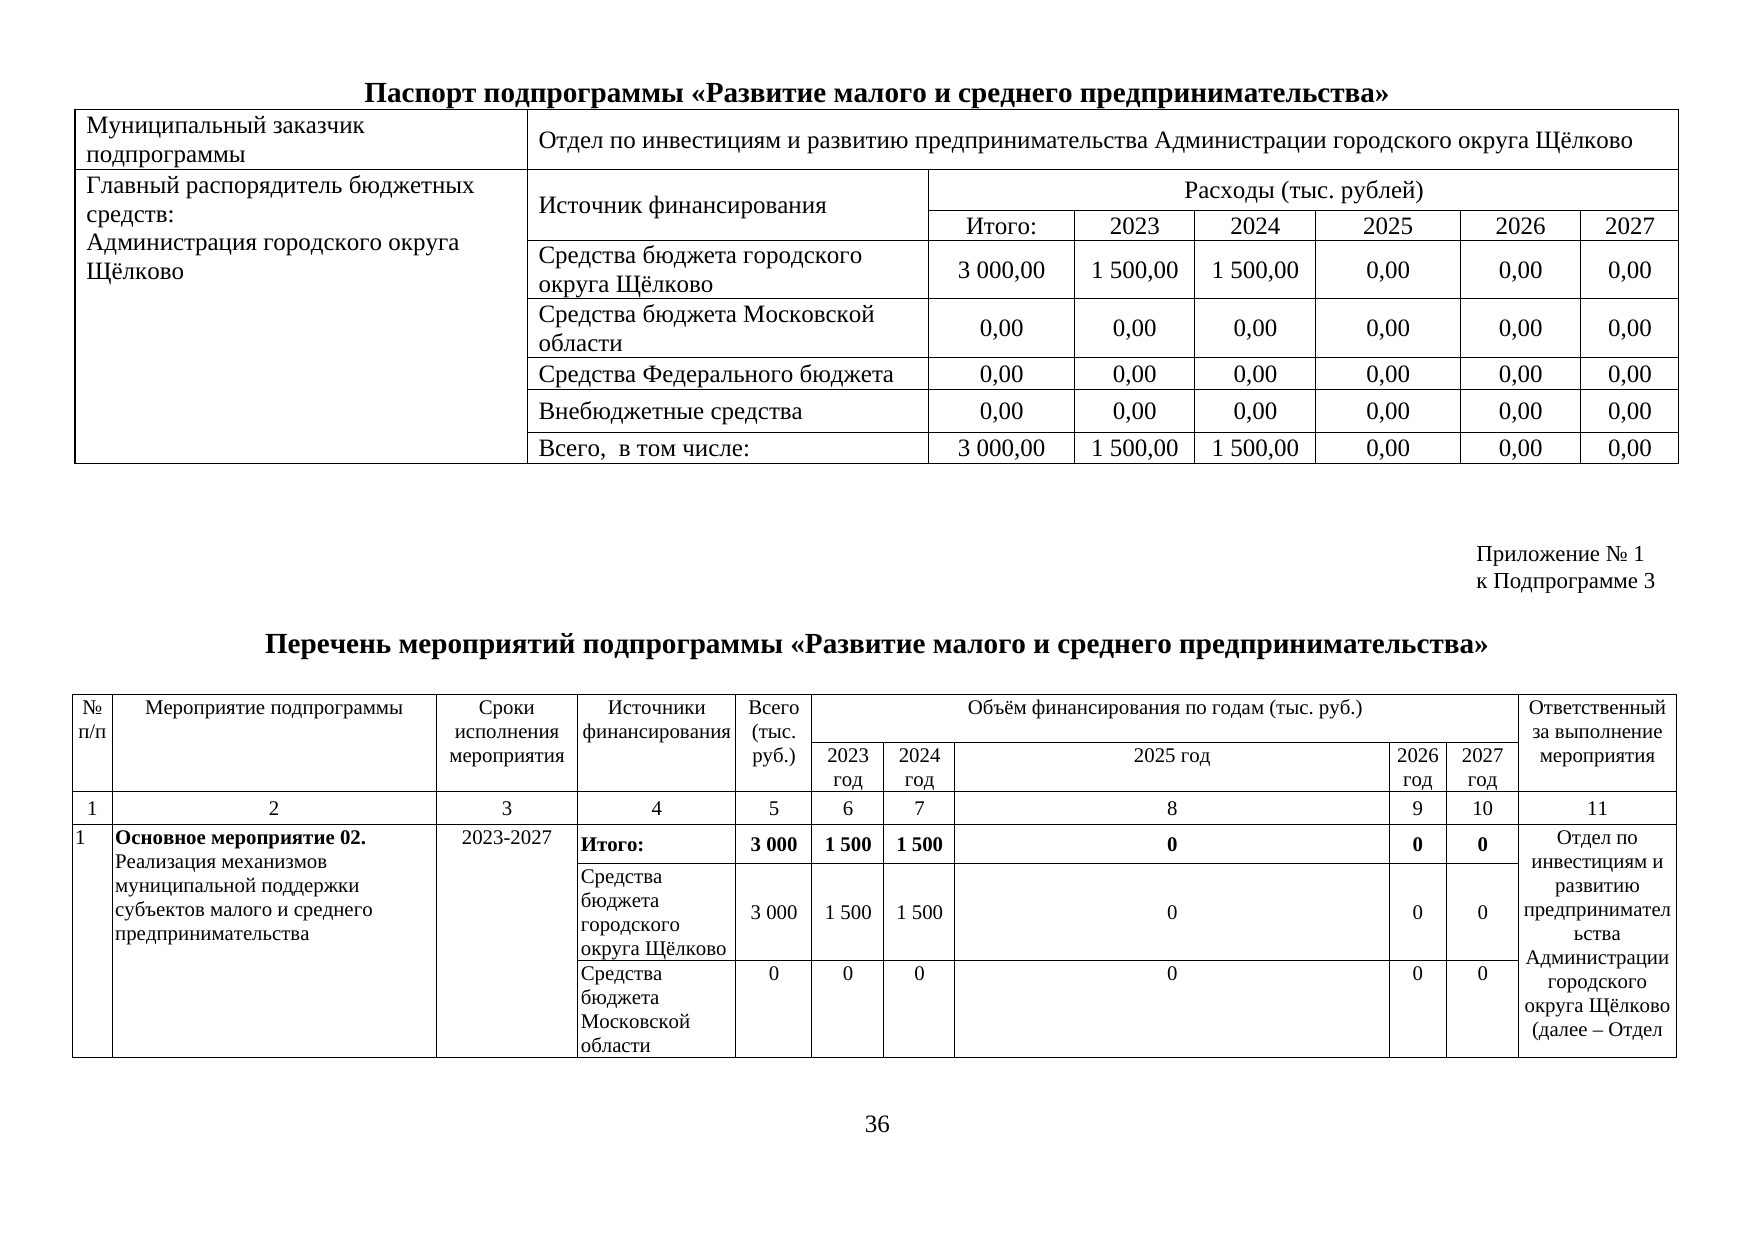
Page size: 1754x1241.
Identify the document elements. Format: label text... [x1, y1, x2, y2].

table_cell 0 [1390, 961, 1446, 1057]
table_cell 1 500,00 [1075, 433, 1194, 463]
table_cell Расходы (тыс. рублей) [929, 170, 1678, 210]
table_cell 0,00 [929, 358, 1074, 389]
table_header Источники финансирования [578, 695, 735, 791]
table_cell 9 [1390, 792, 1446, 824]
table_cell 0 [1447, 825, 1518, 862]
table_cell 2023 [1075, 211, 1194, 239]
table_cell 0,00 [1581, 299, 1678, 357]
table_cell 0,00 [1581, 358, 1678, 389]
table_cell 2 [113, 792, 436, 824]
table_cell 0,00 [1461, 390, 1580, 432]
table_cell 0,00 [1581, 433, 1678, 463]
table_cell 1 500 [812, 864, 883, 960]
table_cell 0 [736, 961, 811, 1057]
table_cell 1 500,00 [1075, 241, 1194, 298]
table_header Объём финансирования по годам (тыс. руб.) [812, 695, 1518, 742]
table_cell 0,00 [929, 299, 1074, 357]
table_cell 3 000,00 [929, 241, 1074, 298]
table_cell 0,00 [1461, 433, 1580, 463]
table_cell 0 [812, 961, 883, 1057]
table_cell Средства бюджета Московской области [528, 299, 928, 357]
table_cell 5 [736, 792, 811, 824]
table_header Мероприятие подпрограммы [113, 695, 436, 791]
table_cell 0 [1390, 864, 1446, 960]
table_cell Внебюджетные средства [528, 390, 928, 432]
table_cell 0 [884, 961, 954, 1057]
table_cell 0,00 [1075, 358, 1194, 389]
table_cell Главный распорядитель бюджетных средств: Администрация городского округа Щёлково [76, 170, 527, 463]
table_cell 2027 [1581, 211, 1678, 239]
table_header Всего (тыс. руб.) [736, 695, 811, 791]
table_cell 0,00 [1461, 299, 1580, 357]
table_cell 0,00 [1461, 358, 1580, 389]
table_cell 0,00 [1195, 390, 1315, 432]
text Перечень мероприятий подпрограммы «Развитие малого и среднего предпринимательства» [75, 627, 1679, 660]
table_cell 0,00 [1075, 390, 1194, 432]
table_cell 1 [73, 825, 112, 1057]
table_cell 2025 [1316, 211, 1460, 239]
table_cell 0,00 [929, 390, 1074, 432]
table_header Сроки исполнения мероприятия [437, 695, 577, 791]
table_cell 2026 [1461, 211, 1580, 239]
text Паспорт подпрограммы «Развитие малого и среднего предпринимательства» [75, 75, 1679, 108]
table_cell Средства бюджета городского округа Щёлково [528, 241, 928, 298]
table_cell 3 000,00 [929, 433, 1074, 463]
table_cell 0,00 [1195, 299, 1315, 357]
table_cell 1 500 [812, 825, 883, 862]
table_cell 0 [955, 864, 1389, 960]
table_cell 2026 год [1390, 743, 1446, 791]
table_cell 2024 год [884, 743, 954, 791]
table_cell 0,00 [1581, 241, 1678, 298]
table_cell 7 [884, 792, 954, 824]
table_cell Итого: [578, 825, 735, 862]
text Приложение № 1 [1402, 540, 1679, 567]
table_cell 1 500,00 [1195, 241, 1315, 298]
table_cell 0,00 [1316, 390, 1460, 432]
table_cell 0,00 [1581, 390, 1678, 432]
table_cell 0 [1447, 961, 1518, 1057]
table_cell 3 [437, 792, 577, 824]
table_cell 0 [955, 961, 1389, 1057]
table_cell 2027 год [1447, 743, 1518, 791]
table_header Отдел по инвестициям и развитию предпринимательства Администрации городского округа Щёлково [528, 110, 1678, 169]
table_cell 2023 год [812, 743, 883, 791]
table_cell 4 [578, 792, 735, 824]
table_header Ответственный за выполнение мероприятия [1519, 695, 1676, 791]
table_cell 0 [1390, 825, 1446, 862]
table_cell 2025 год [955, 743, 1389, 791]
table_cell 0 [955, 825, 1389, 862]
table_cell Отдел по инвестициям и развитию предпринимательства Администрации городского округа Щёлково (далее – Отдел по инвестициям) [1519, 825, 1676, 1057]
table_cell 1 [73, 792, 112, 824]
table_header Муниципальный заказчик подпрограммы [76, 110, 527, 169]
table_cell 1 500 [884, 864, 954, 960]
table_cell 0,00 [1195, 358, 1315, 389]
table_cell 3 000 [736, 864, 811, 960]
table_cell 0,00 [1316, 358, 1460, 389]
table_cell 0,00 [1316, 299, 1460, 357]
table_header № п/п [73, 695, 112, 791]
table_cell Источник финансирования [528, 170, 928, 239]
table_cell Основное мероприятие 02. Реализация механизмов муниципальной поддержки субъектов малого и среднего предпринимательства [113, 825, 436, 1057]
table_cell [578, 864, 735, 960]
table_cell 2023-2027 [437, 825, 577, 1057]
table_cell 10 [1447, 792, 1518, 824]
table_cell Итого: [929, 211, 1074, 239]
table_cell 3 000 [736, 825, 811, 862]
table_cell 1 500,00 [1195, 433, 1315, 463]
table_cell Средства бюджета Московской области [578, 961, 735, 1057]
table_cell Всего, в том числе: [528, 433, 928, 463]
table_cell 2024 [1195, 211, 1315, 239]
table_cell 1 500 [884, 825, 954, 862]
table_cell 11 [1519, 792, 1676, 824]
table_cell 6 [812, 792, 883, 824]
text к Подпрограмме 3 [1402, 567, 1679, 593]
table_cell 8 [955, 792, 1389, 824]
table_cell 0,00 [1461, 241, 1580, 298]
table_cell 0,00 [1316, 433, 1460, 463]
table_cell 0 [1447, 864, 1518, 960]
table_cell 0,00 [1316, 241, 1460, 298]
table_cell Средства Федерального бюджета [528, 358, 928, 389]
table_cell 0,00 [1075, 299, 1194, 357]
